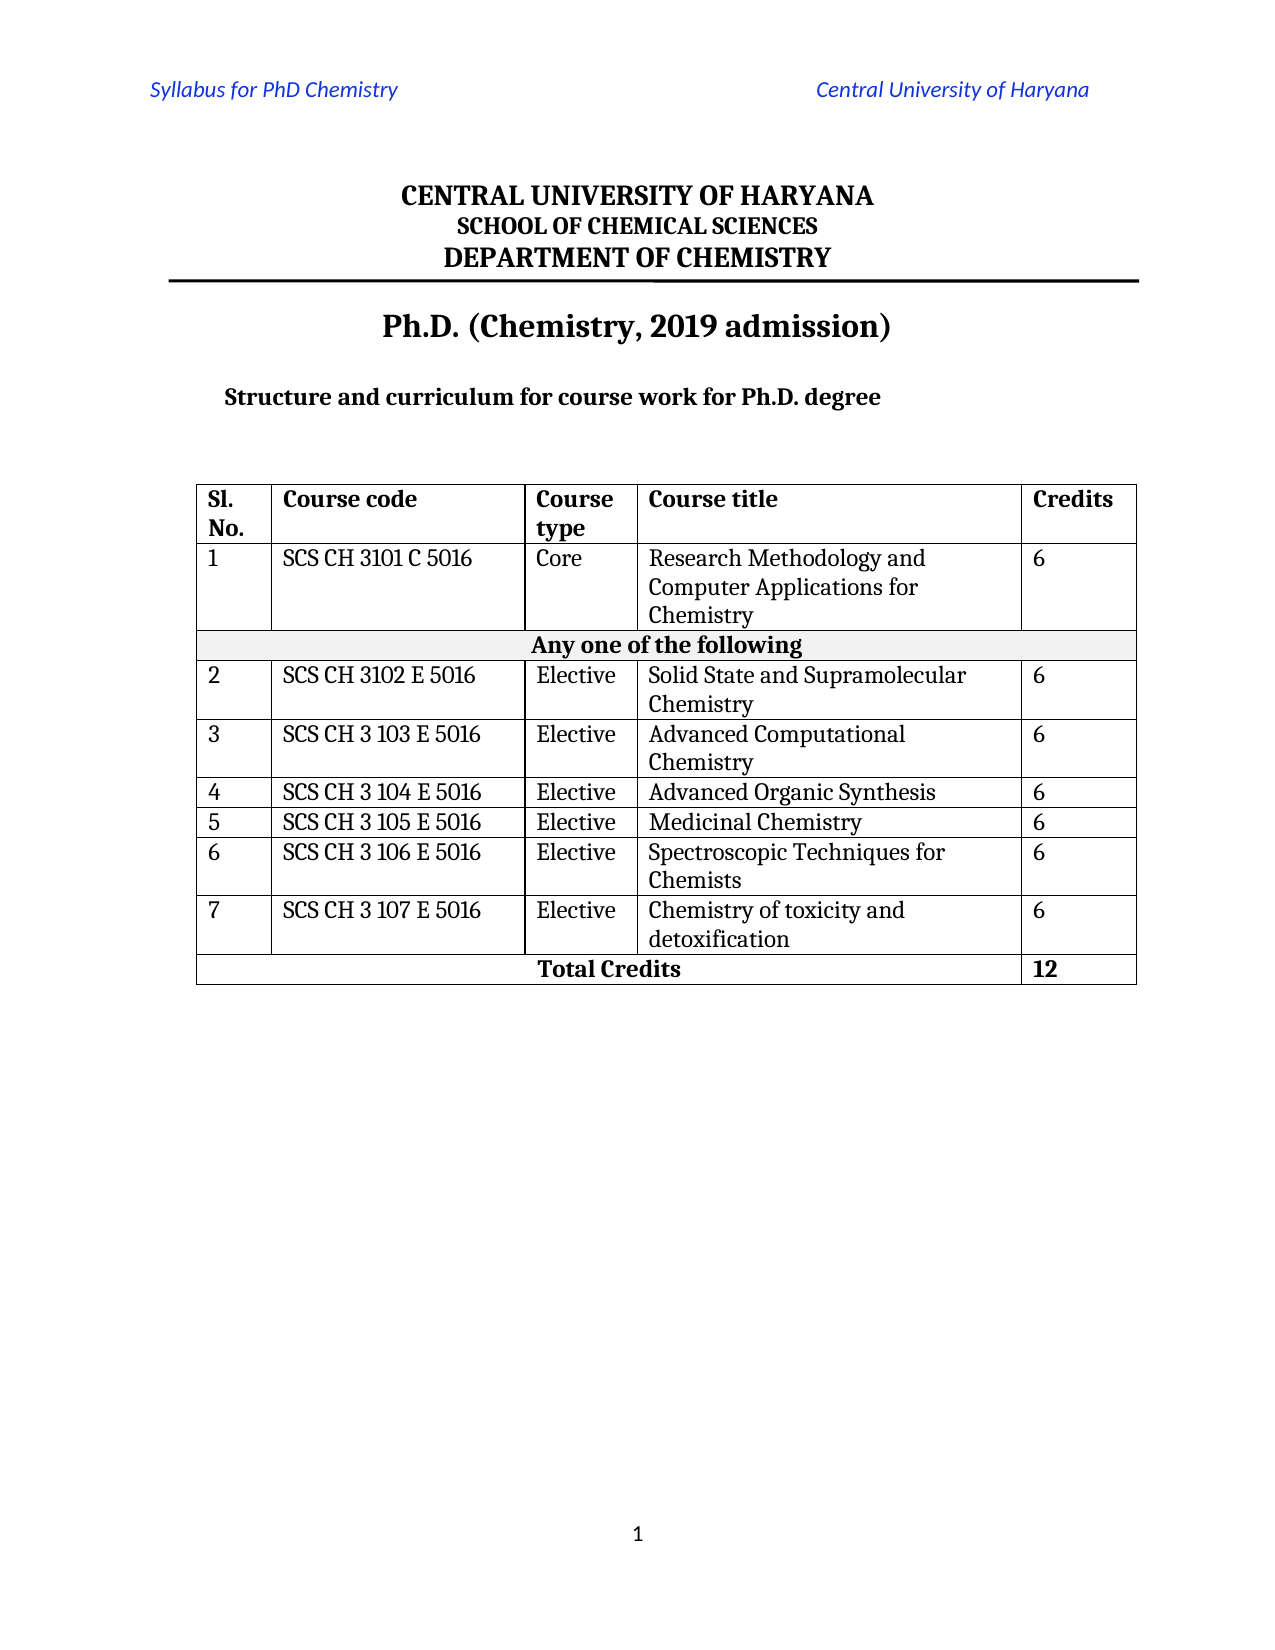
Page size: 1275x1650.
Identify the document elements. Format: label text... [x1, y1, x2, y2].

table_cell Advanced Computational Chemistry [638, 720, 1021, 777]
table_cell Chemistry of toxicity and detoxification [638, 896, 1021, 954]
table_cell SCS CH 3 103 E 5016 [272, 720, 524, 777]
table_cell 6 [1022, 544, 1136, 630]
table_cell SCS CH 3101 C 5016 [272, 544, 524, 630]
table_cell Total Credits [197, 955, 1021, 983]
table_cell Spectroscopic Techniques for Chemists [638, 838, 1021, 895]
table_cell Medicinal Chemistry [638, 808, 1021, 837]
text DEPARTMENT OF CHEMISTRY [150, 241, 1125, 274]
table_cell 4 [197, 778, 271, 807]
table_cell 12 [1022, 955, 1136, 983]
table_header Course code [272, 485, 524, 543]
table_cell 3 [197, 720, 271, 777]
table_cell 2 [197, 661, 271, 718]
table_cell 6 [1022, 661, 1136, 718]
table_header Course type [526, 485, 637, 543]
table_cell 6 [197, 838, 271, 895]
table_cell 6 [1022, 838, 1136, 895]
table_cell Elective [526, 661, 637, 718]
table_cell 6 [1022, 778, 1136, 807]
table_cell SCS CH 3 107 E 5016 [272, 896, 524, 954]
table_cell SCS CH 3 105 E 5016 [272, 808, 524, 837]
list Structure and curriculum for course work for Ph.D. degree [225, 383, 1125, 411]
table_cell 1 [197, 544, 271, 630]
table_cell Elective [526, 838, 637, 895]
table_cell Elective [526, 896, 637, 954]
text SCHOOL OF CHEMICAL SCIENCES [150, 212, 1125, 241]
table_cell Elective [526, 778, 637, 807]
table_cell Solid State and Supramolecular Chemistry [638, 661, 1021, 718]
table_cell 7 [197, 896, 271, 954]
table_cell 6 [1022, 808, 1136, 837]
table_header Credits [1022, 485, 1136, 543]
table_header Course title [638, 485, 1021, 543]
table_cell 6 [1022, 896, 1136, 954]
table_cell Core [526, 544, 637, 630]
table_cell SCS CH 3 106 E 5016 [272, 838, 524, 895]
table_cell 5 [197, 808, 271, 837]
text Ph.D. (Chemistry, 2019 admission) [150, 308, 1125, 346]
table_cell Research Methodology and Computer Applications for Chemistry [638, 544, 1021, 630]
table_cell SCS CH 3102 E 5016 [272, 661, 524, 718]
table_cell Elective [526, 720, 637, 777]
table_cell Advanced Organic Synthesis [638, 778, 1021, 807]
text CENTRAL UNIVERSITY OF HARYANA [150, 179, 1125, 212]
table_cell 6 [1022, 720, 1136, 777]
table_cell Any one of the following [197, 631, 1136, 660]
table_header Sl. No. [197, 485, 271, 543]
table_cell SCS CH 3 104 E 5016 [272, 778, 524, 807]
table_cell Elective [526, 808, 637, 837]
